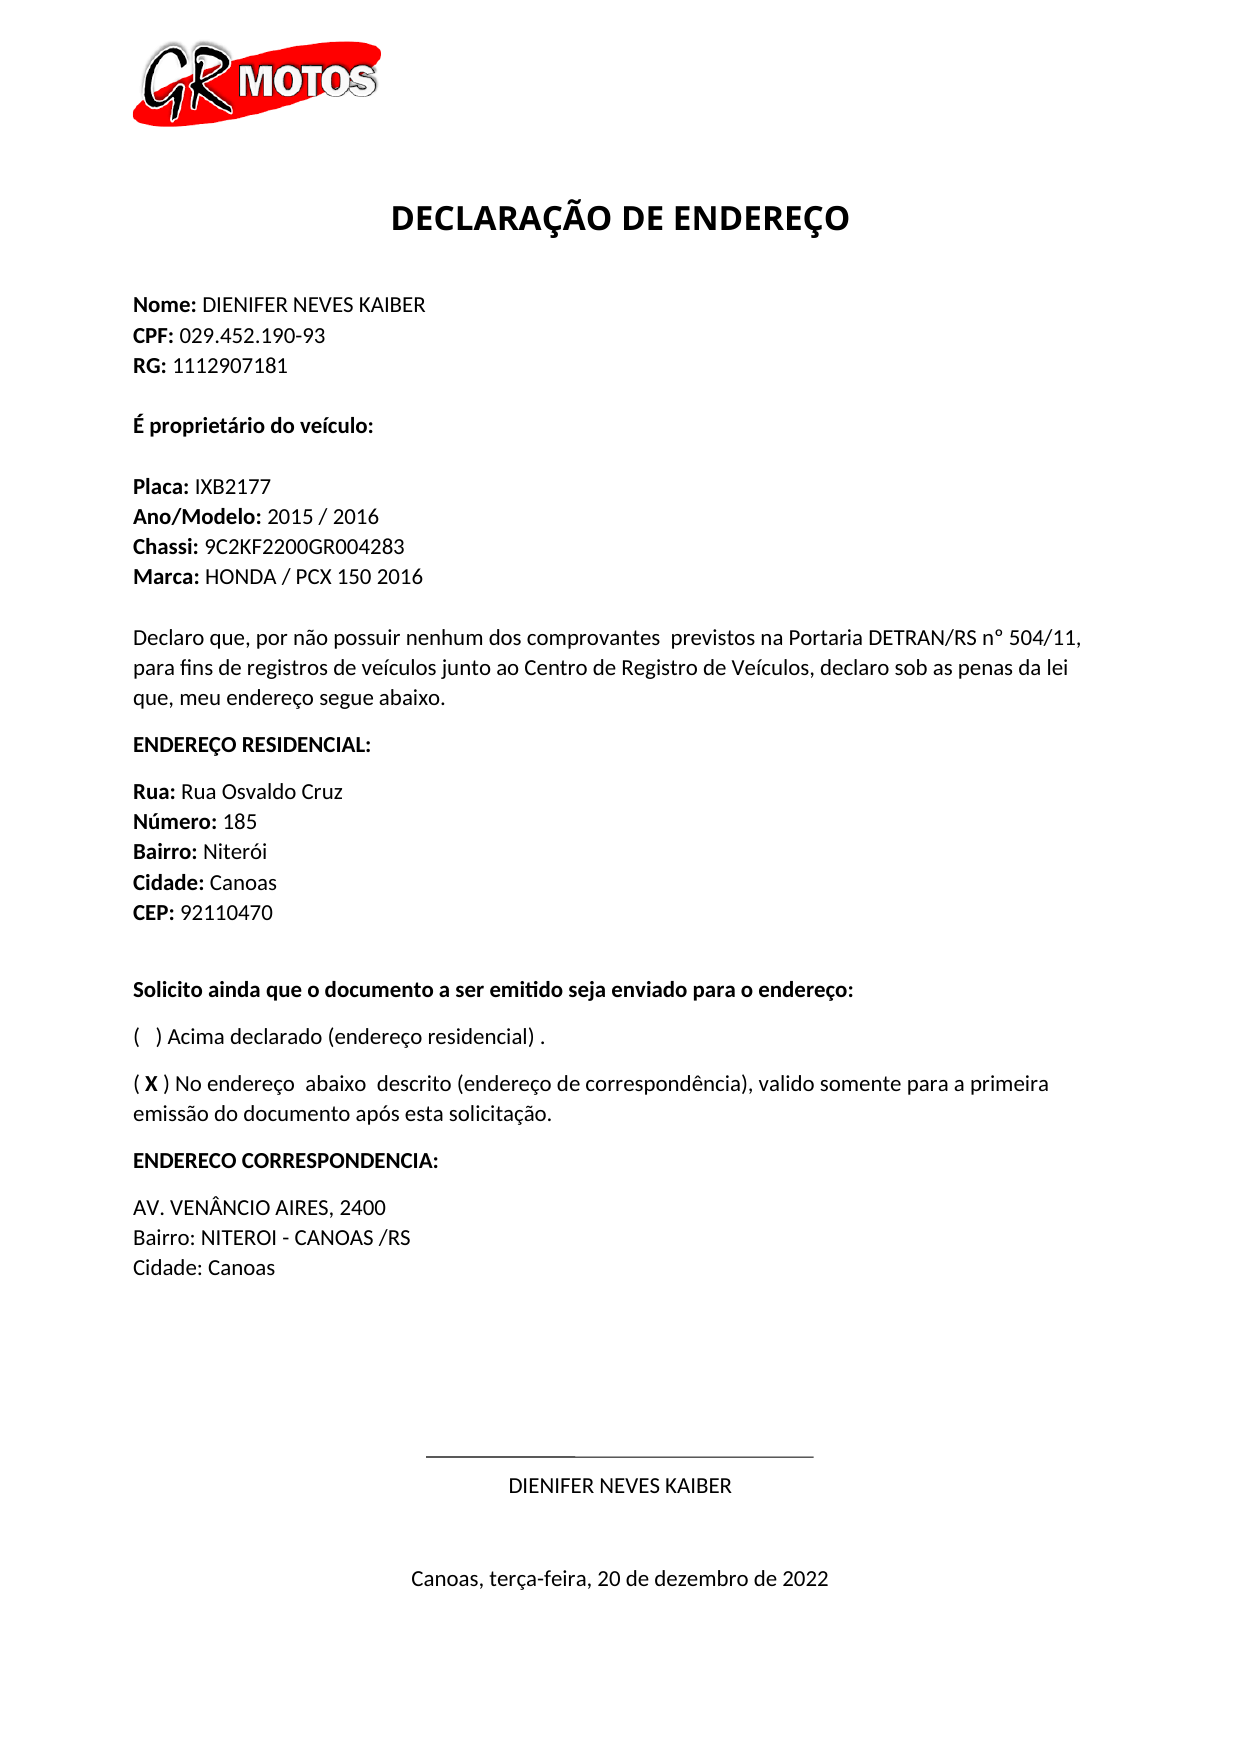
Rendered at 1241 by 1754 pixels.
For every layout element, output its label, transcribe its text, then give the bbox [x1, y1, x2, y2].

text Número: 185 [133, 807, 1107, 835]
text Bairro: Niterói [133, 837, 1107, 866]
text ( ) Acima declarado (endereço residencial) . [133, 1022, 1107, 1050]
text ENDEREÇO RESIDENCIAL: [133, 730, 1107, 758]
text Marca: HONDA / PCX 150 2016 [133, 562, 1107, 591]
text Bairro: NITEROI - CANOAS /RS [133, 1223, 1107, 1251]
text Cidade: Canoas [133, 868, 1107, 896]
text Nome: DIENIFER NEVES KAIBER [133, 291, 1107, 319]
text DIENIFER NEVES KAIBER [133, 1471, 1107, 1499]
text ( X ) No endereço abaixo descrito (endereço de correspondência), valido somente para a primeira emissão do documento após esta solicitação. [133, 1069, 1107, 1127]
text Placa: IXB2177 [133, 472, 1107, 500]
text Chassi: 9C2KF2200GR004283 [133, 532, 1107, 560]
text RG: 1112907181 [133, 351, 1107, 379]
subtitle DECLARAÇÃO DE ENDEREÇO [133, 195, 1107, 240]
text Canoas, terça-feira, 20 de dezembro de 2022 [133, 1564, 1107, 1593]
text Ano/Modelo: 2015 / 2016 [133, 502, 1107, 530]
text AV. VENÂNCIO AIRES, 2400 [133, 1193, 1107, 1221]
text ENDERECO CORRESPONDENCIA: [133, 1146, 1107, 1174]
text Declaro que, por não possuir nenhum dos comprovantes previstos na Portaria DETRAN/RS nº 504/11, para fins de registros de veículos junto ao Centro de Registro de Veículos, declaro sob as penas da lei que, meu endereço segue abaixo. [133, 623, 1107, 711]
text Cidade: Canoas [133, 1253, 1107, 1281]
text CEP: 92110470 [133, 898, 1107, 926]
text É proprietário do veículo: [133, 411, 1107, 439]
text CPF: 029.452.190-93 [133, 321, 1107, 349]
text Solicito ainda que o documento a ser emitido seja enviado para o endereço: [133, 975, 1107, 1003]
picture [132, 23, 417, 142]
text Rua: Rua Osvaldo Cruz [133, 777, 1107, 805]
